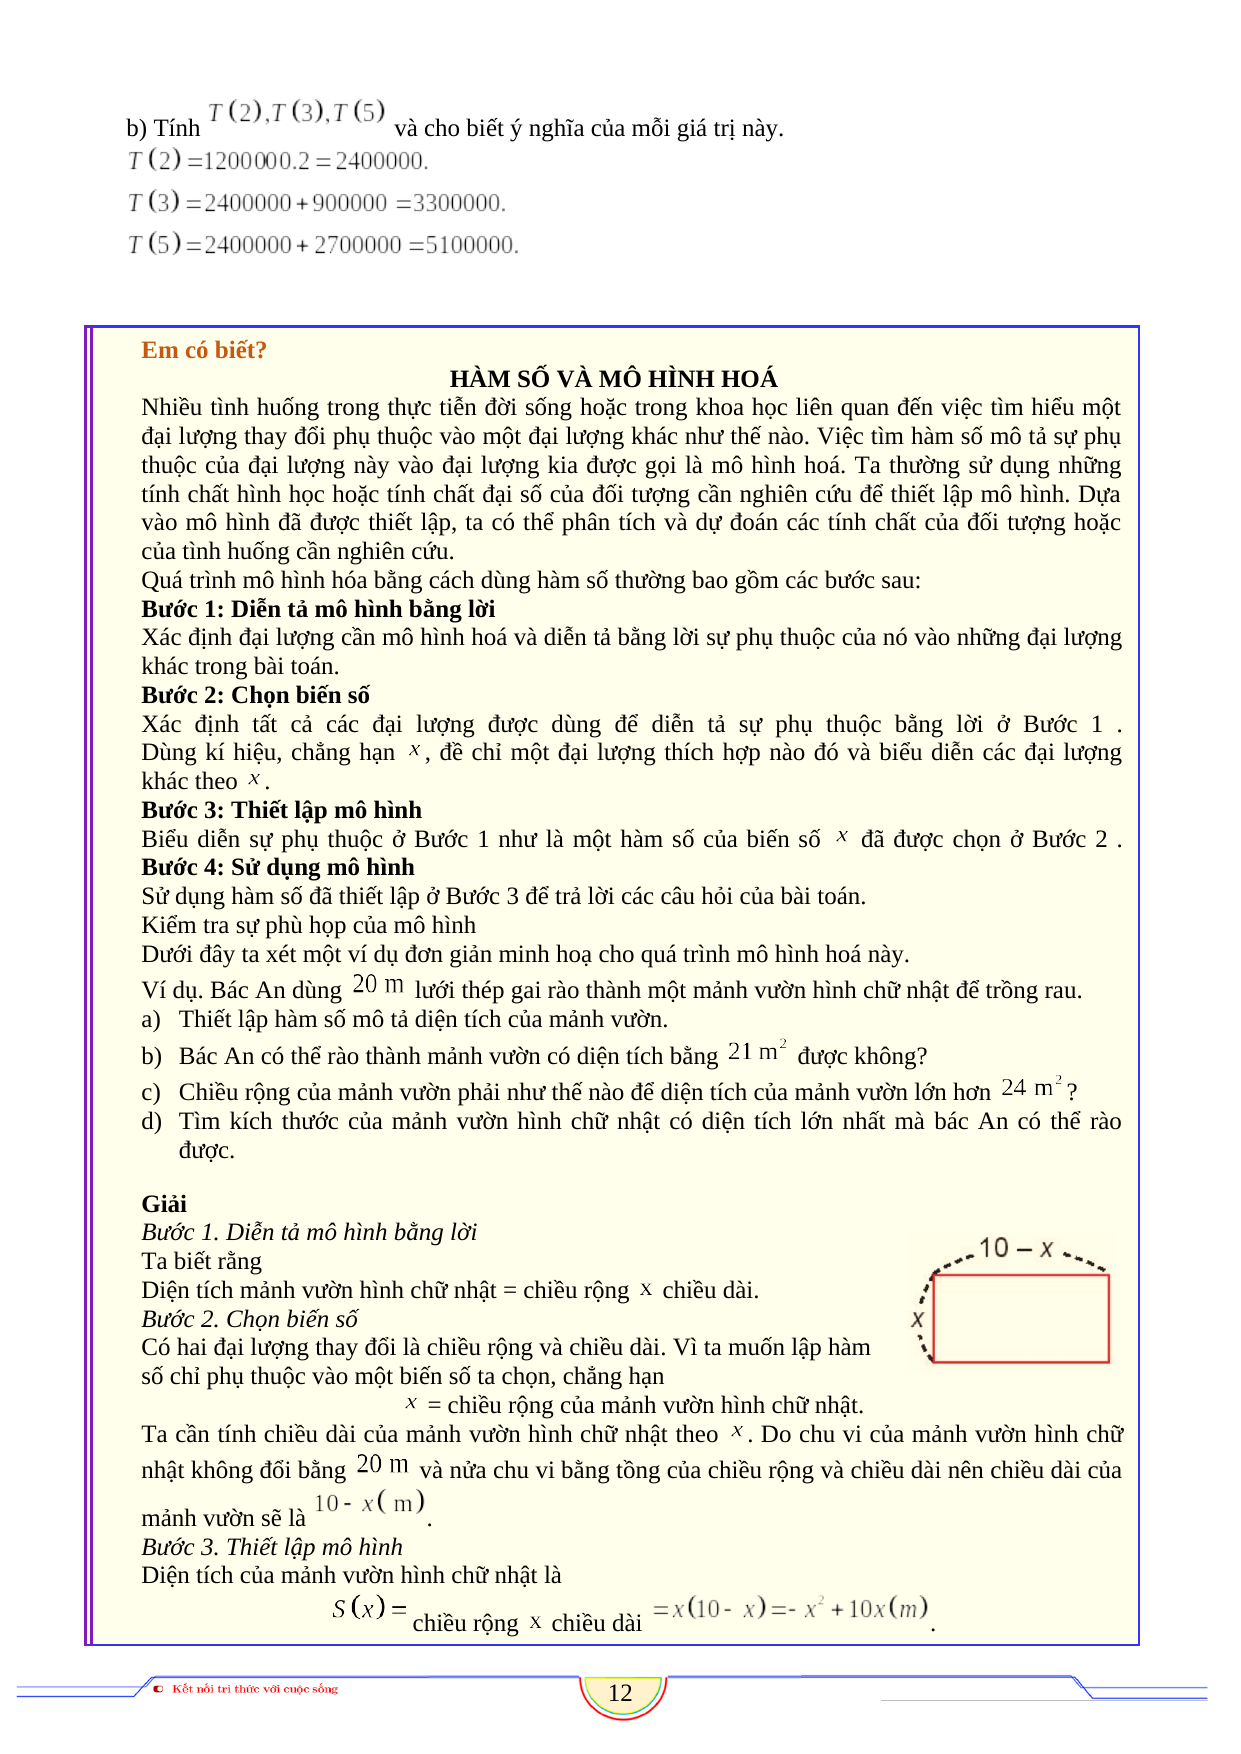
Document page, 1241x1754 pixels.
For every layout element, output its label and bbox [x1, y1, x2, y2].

picture [15, 1673, 1208, 1722]
text [126, 94, 1152, 141]
picture [907, 1230, 1116, 1373]
table_header [93, 328, 1138, 1644]
